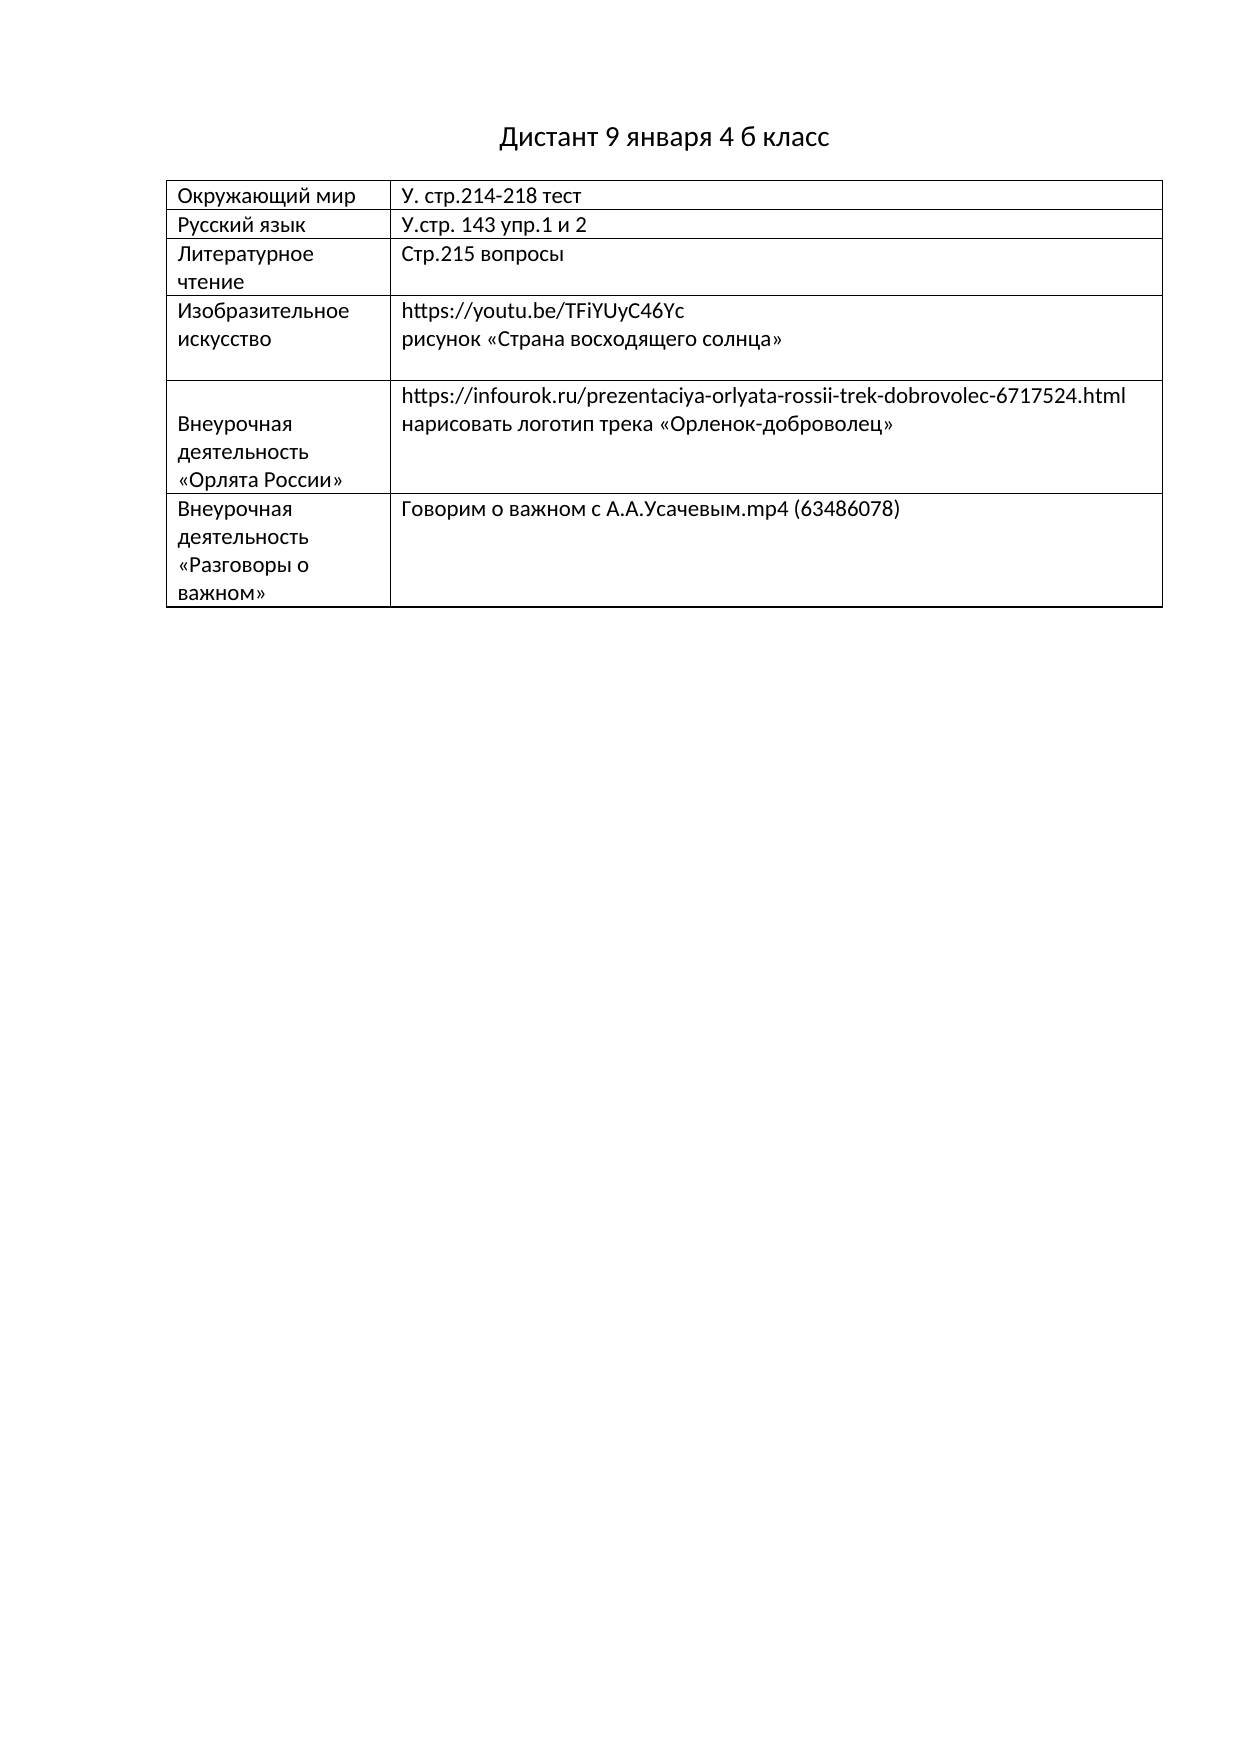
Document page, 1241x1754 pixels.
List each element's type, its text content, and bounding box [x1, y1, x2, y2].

table_cell Русский язык [167, 210, 390, 238]
table_header Окружающий мир [167, 181, 390, 209]
table_cell Внеурочная деятельность «Орлята России» [167, 381, 390, 493]
table_header У. стр.214-218 тест [391, 181, 1162, 209]
table_cell Изобразительное искусство [167, 296, 390, 380]
table_cell Литературное чтение [167, 239, 390, 295]
table_cell Стр.215 вопросы [391, 239, 1162, 295]
table_cell https://infourok.ru/prezentaciya-orlyata-rossii-trek-dobrovolec-6717524.html нарисовать логотип трека «Орленок-доброволец» [391, 381, 1162, 493]
table_cell Внеурочная деятельность «Разговоры о важном» [167, 494, 390, 606]
text Дистант 9 января 4 б класс [177, 118, 1152, 154]
table_cell У.стр. 143 упр.1 и 2 [391, 210, 1162, 238]
table_cell Говорим о важном с А.А.Усачевым.mp4 (63486078) [391, 494, 1162, 606]
table_cell https://youtu.be/TFiYUyC46Yc рисунок «Страна восходящего солнца» [391, 296, 1162, 380]
